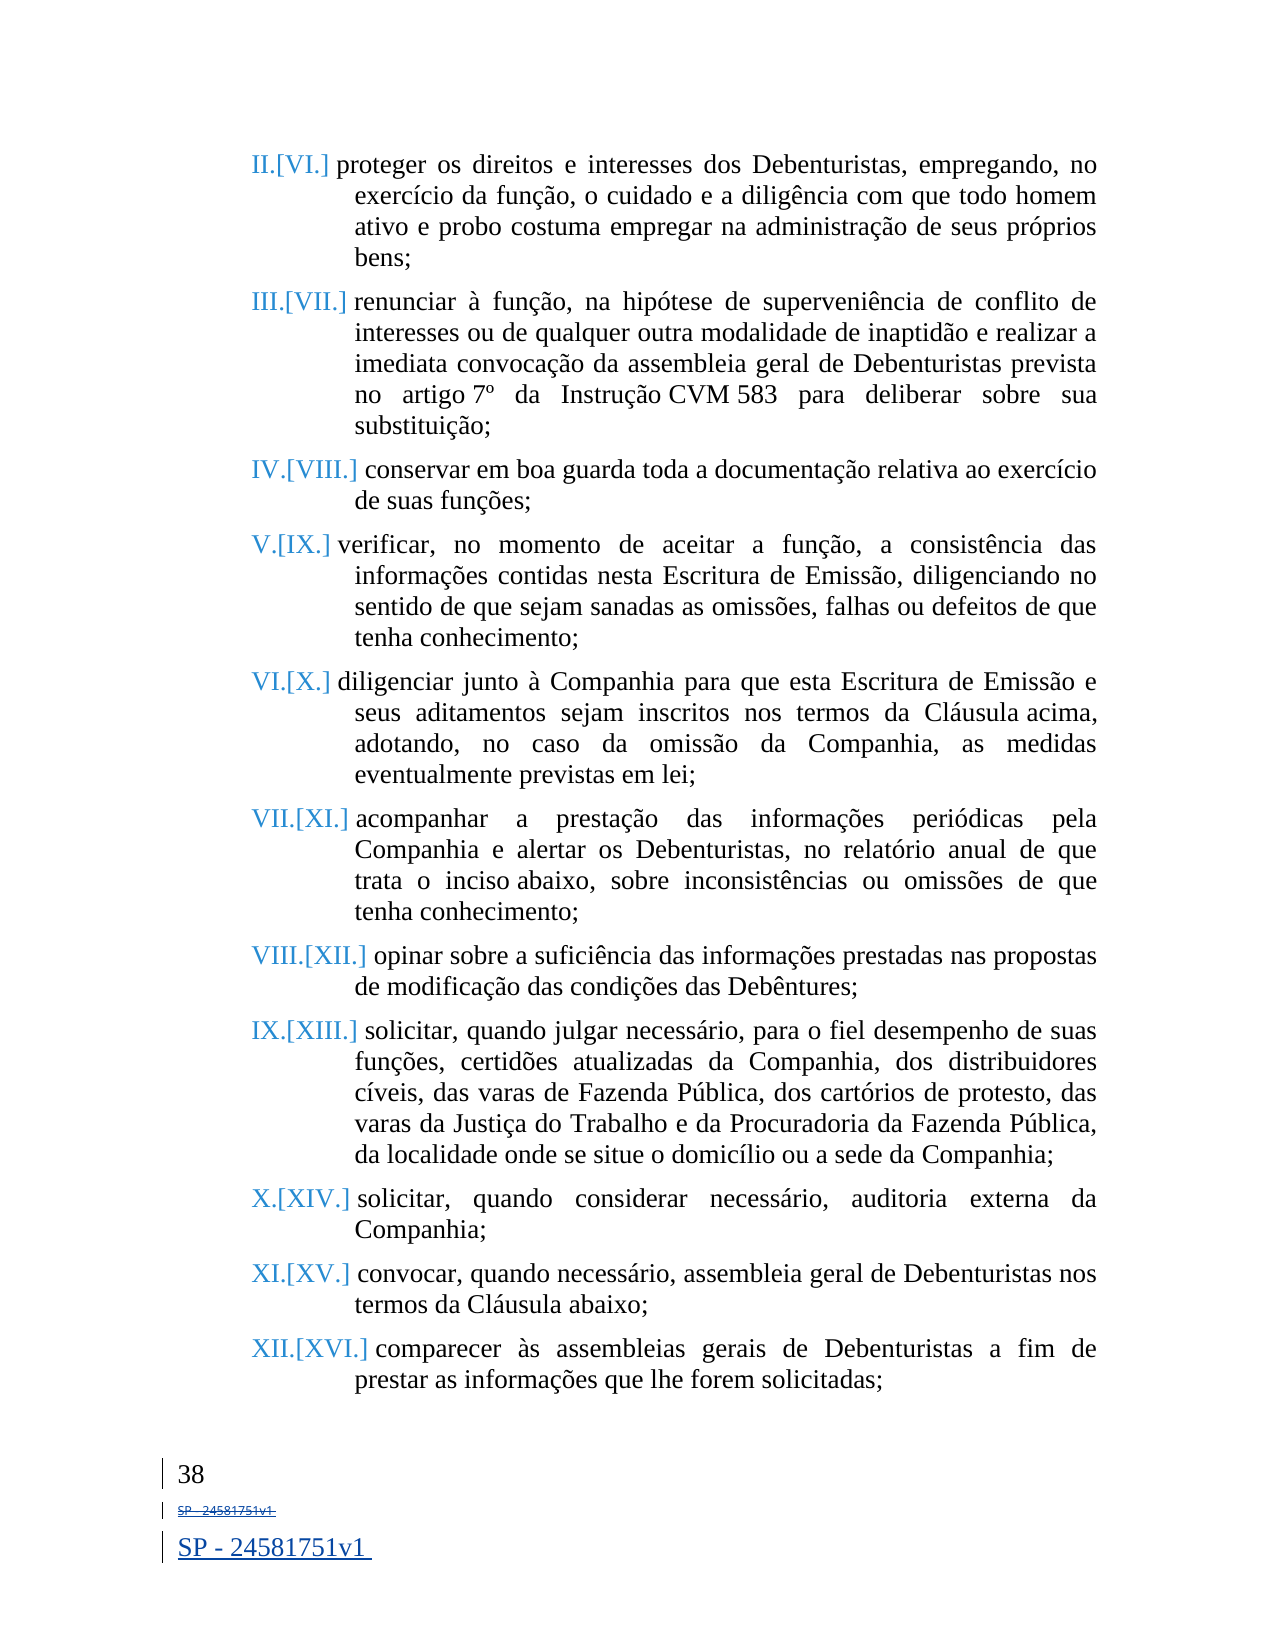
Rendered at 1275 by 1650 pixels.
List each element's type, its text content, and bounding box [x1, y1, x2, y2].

list solicitar, quando julgar necessário, para o fiel desempenho de suas funções, certidões atualizadas da Companhia, dos distribuidores cíveis, das varas de Fazenda Pública, dos cartórios de protesto, das varas da Justiça do Trabalho e da Procuradoria da Fazenda Pública, da localidade onde se situe o domicílio ou a sede da Companhia; [251, 1014, 1098, 1169]
list comparecer às assembleias gerais de Debenturistas a fim de prestar as informações que lhe forem solicitadas; [251, 1332, 1098, 1394]
list convocar, quando necessário, assembleia geral de Debenturistas nos termos da Cláusula 10.3 abaixo; [251, 1257, 1098, 1319]
list acompanhar a prestação das informações periódicas pela Companhia e alertar os Debenturistas, no relatório anual de que trata o inciso XVII abaixo, sobre inconsistências ou omissões de que tenha conhecimento; [251, 802, 1098, 927]
list conservar em boa guarda toda a documentação relativa ao exercício de suas funções; [251, 453, 1098, 515]
list opinar sobre a suficiência das informações prestadas nas propostas de modificação das condições das Debêntures; [251, 939, 1098, 1001]
list verificar, no momento de aceitar a função, a consistência das informações contidas nesta Escritura de Emissão, diligenciando no sentido de que sejam sanadas as omissões, falhas ou defeitos de que tenha conhecimento; [251, 528, 1098, 652]
list renunciar à função, na hipótese de superveniência de conflito de interesses ou de qualquer outra modalidade de inaptidão e realizar a imediata convocação da assembleia geral de Debenturistas prevista no artigo 7º da Instrução CVM 583 para deliberar sobre sua substituição; [251, 285, 1098, 441]
list solicitar, quando considerar necessário, auditoria externa da Companhia; [251, 1182, 1098, 1244]
list proteger os direitos e interesses dos Debenturistas, empregando, no exercício da função, o cuidado e a diligência com que todo homem ativo e probo costuma empregar na administração de seus próprios bens; [251, 148, 1098, 272]
list diligenciar junto à Companhia para que esta Escritura de Emissão e seus aditamentos sejam inscritos nos termos da Cláusula 3.1 acima, adotando, no caso da omissão da Companhia, as medidas eventualmente previstas em lei; [251, 665, 1098, 789]
